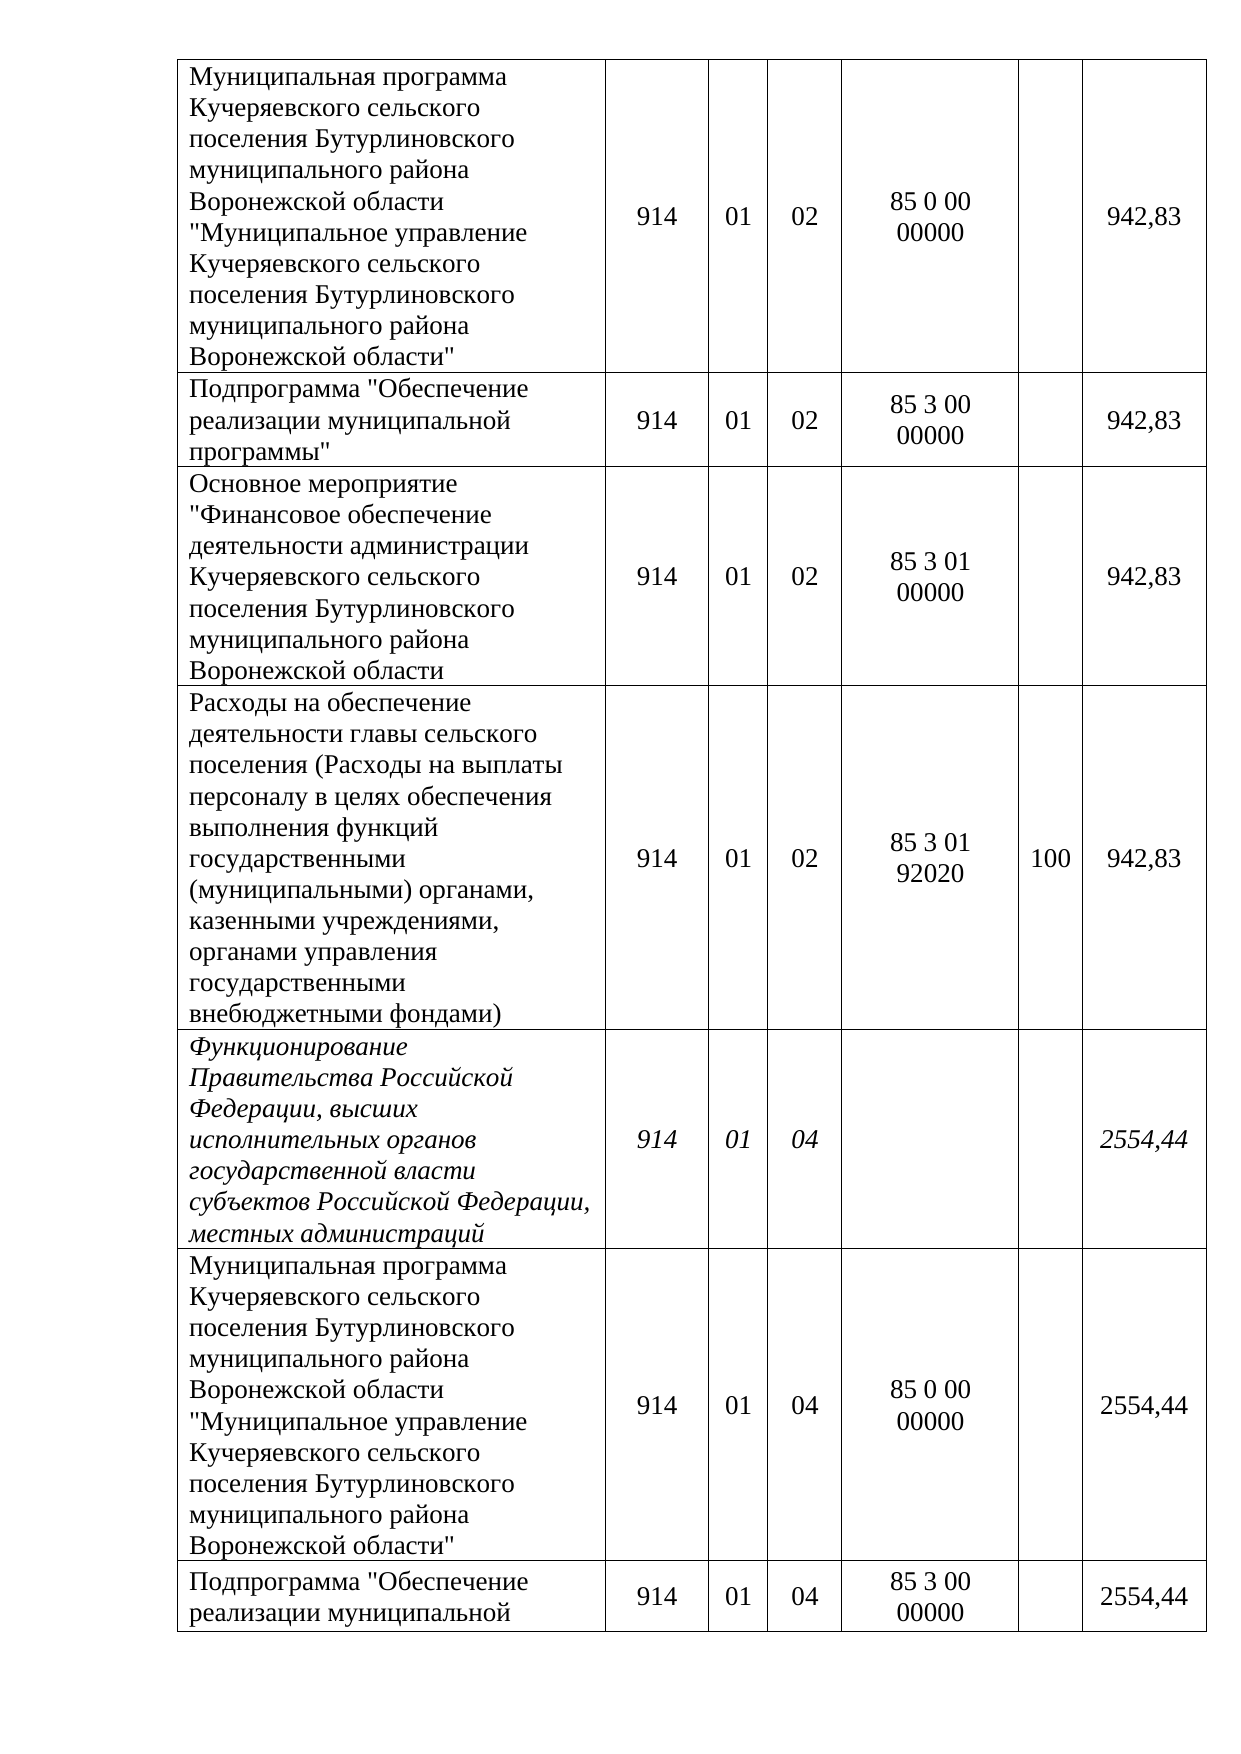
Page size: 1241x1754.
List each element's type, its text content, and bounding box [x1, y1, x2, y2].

table_cell 04 [768, 1249, 841, 1560]
table_cell 01 [709, 686, 767, 1029]
table_cell [842, 1030, 1018, 1248]
table_cell 942,83 [1083, 60, 1206, 372]
table_cell 2554,44 [1083, 1030, 1206, 1248]
table_cell 02 [768, 686, 841, 1029]
table_cell 02 [768, 373, 841, 466]
table_cell 942,83 [1083, 686, 1206, 1029]
table_cell 942,83 [1083, 373, 1206, 466]
table_cell 01 [709, 60, 767, 372]
table_cell 01 [709, 1561, 767, 1631]
table_cell 914 [606, 60, 708, 372]
table_cell 85 3 00 00000 [842, 373, 1018, 466]
table_cell 914 [606, 467, 708, 685]
table_cell Муниципальная программа Кучеряевского сельского поселения Бутурлиновского муниципального района Воронежской области "Муниципальное управление Кучеряевского сельского поселения Бутурлиновского муниципального района Воронежской области" [178, 1249, 605, 1560]
table_cell 914 [606, 1249, 708, 1560]
table_cell 942,83 [1083, 467, 1206, 685]
table_cell 01 [709, 1249, 767, 1560]
table_cell 04 [768, 1561, 841, 1631]
table_cell 85 0 00 00000 [842, 1249, 1018, 1560]
table_cell 85 3 01 00000 [842, 467, 1018, 685]
table_cell 01 [709, 467, 767, 685]
table_cell [1019, 1561, 1082, 1631]
table_cell 01 [709, 1030, 767, 1248]
table_cell 01 [709, 373, 767, 466]
table_cell [1019, 60, 1082, 372]
table_cell [1019, 1030, 1082, 1248]
table_cell [1019, 467, 1082, 685]
table_cell Функционирование Правительства Российской Федерации, высших исполнительных органов государственной власти субъектов Российской Федерации, местных администраций [178, 1030, 605, 1248]
table_cell 100 [1019, 686, 1082, 1029]
table_cell 85 3 01 92020 [842, 686, 1018, 1029]
table_cell 85 0 00 00000 [842, 60, 1018, 372]
table_cell 02 [768, 467, 841, 685]
table_cell 2554,44 [1083, 1249, 1206, 1560]
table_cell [178, 1561, 605, 1631]
table_cell 914 [606, 686, 708, 1029]
table_cell 914 [606, 1561, 708, 1631]
table_cell Расходы на обеспечение деятельности главы сельского поселения (Расходы на выплаты персоналу в целях обеспечения выполнения функций государственными (муниципальными) органами, казенными учреждениями, органами управления государственными внебюджетными фондами) [178, 686, 605, 1029]
table_cell 04 [768, 1030, 841, 1248]
table_cell 914 [606, 1030, 708, 1248]
table_cell [1019, 373, 1082, 466]
table_cell Основное мероприятие "Финансовое обеспечение деятельности администрации Кучеряевского сельского поселения Бутурлиновского муниципального района Воронежской области [178, 467, 605, 685]
table_cell Муниципальная программа Кучеряевского сельского поселения Бутурлиновского муниципального района Воронежской области "Муниципальное управление Кучеряевского сельского поселения Бутурлиновского муниципального района Воронежской области" [178, 60, 605, 372]
table_cell 02 [768, 60, 841, 372]
table_cell Подпрограмма "Обеспечение реализации муниципальной программы" [178, 373, 605, 466]
table_cell 85 3 00 00000 [842, 1561, 1018, 1631]
table_cell [1019, 1249, 1082, 1560]
table_cell 914 [606, 373, 708, 466]
table_cell 2554,44 [1083, 1561, 1206, 1631]
